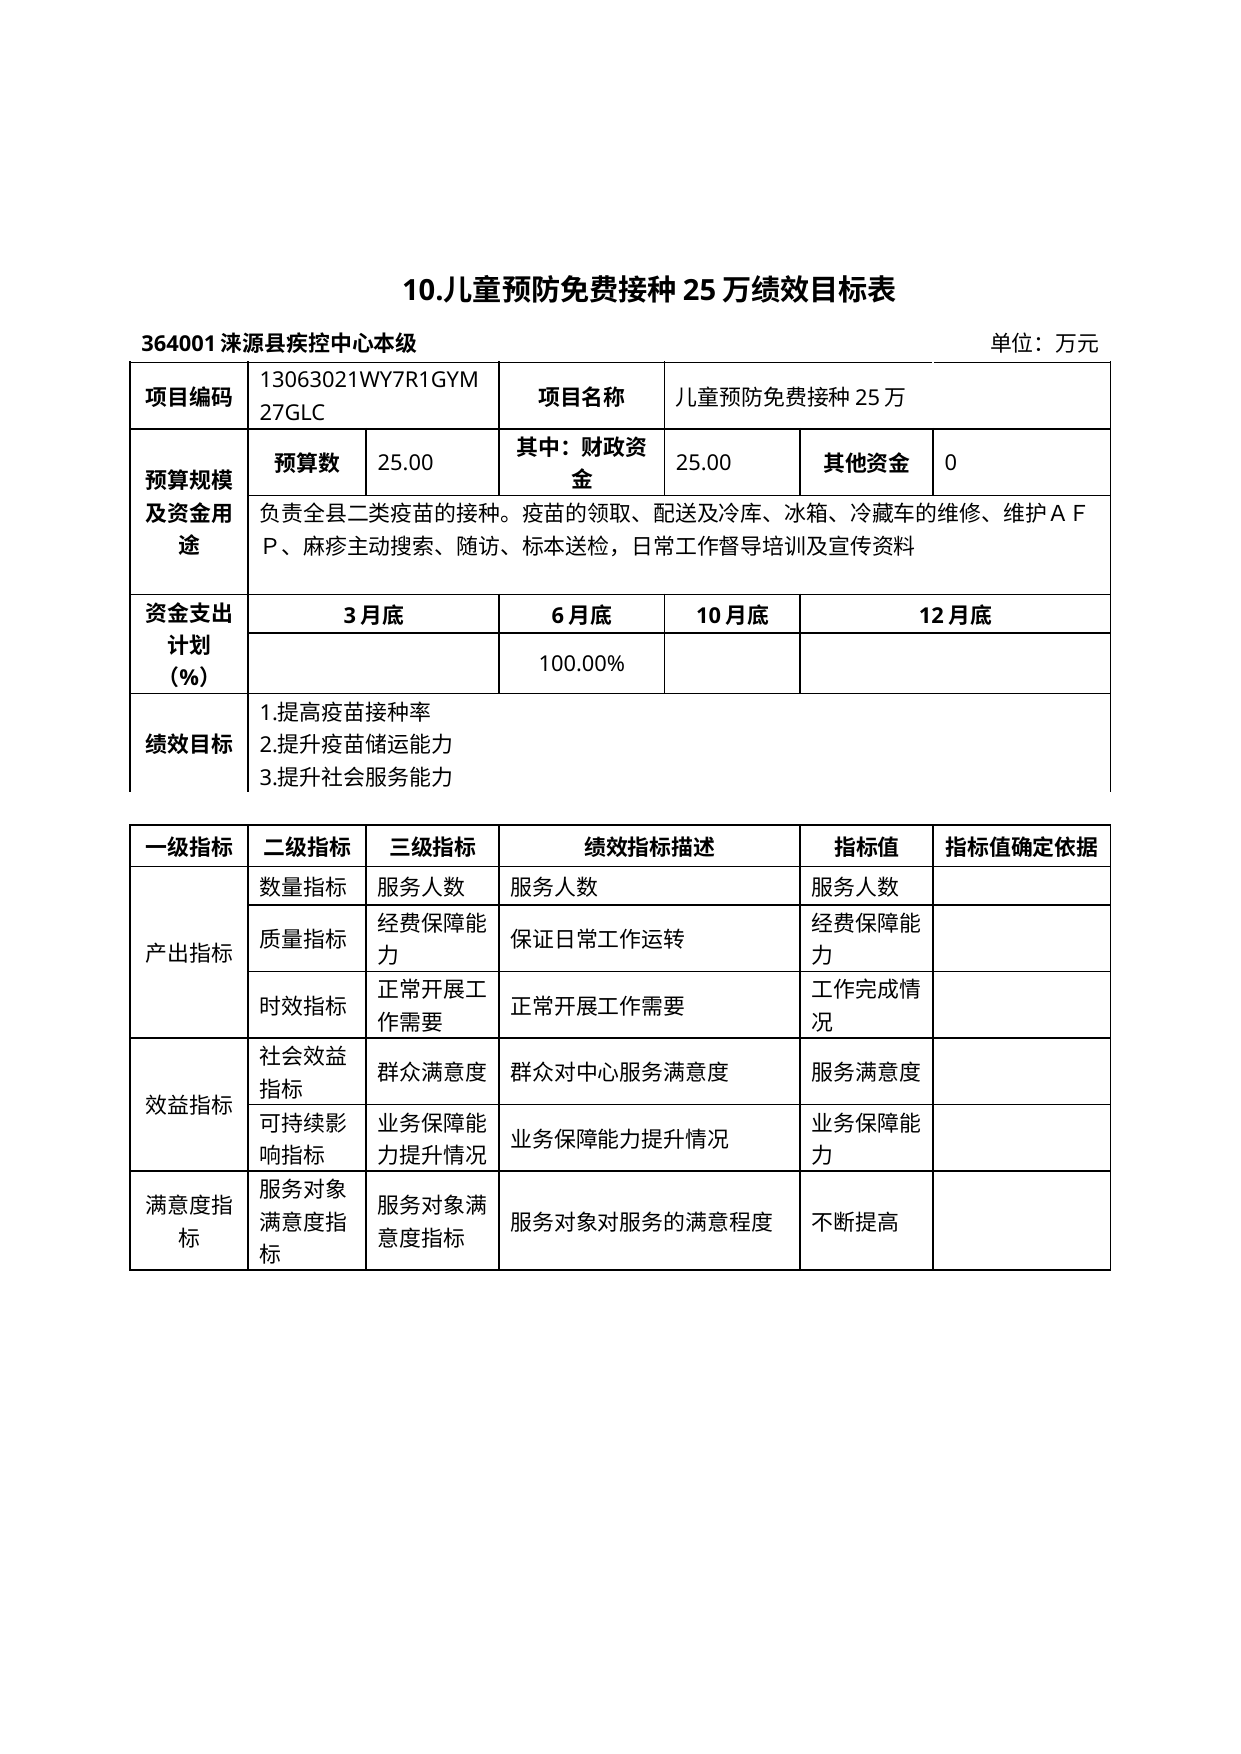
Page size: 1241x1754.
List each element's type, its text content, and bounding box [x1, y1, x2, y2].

table_cell 3月底 [249, 595, 498, 632]
table_cell 业务保障能力提升情况 [367, 1105, 498, 1170]
table_cell 社会效益指标 [249, 1039, 365, 1104]
table_header 一级指标 [131, 826, 247, 866]
table_cell 0 [934, 430, 1110, 494]
table_cell 预算数 [249, 430, 365, 494]
table_header 二级指标 [249, 826, 365, 866]
table_cell 服务人数 [500, 867, 799, 904]
table_cell 10月底 [665, 595, 799, 632]
table_cell 项目编码 [131, 363, 247, 428]
table_cell 12月底 [801, 595, 1110, 632]
table_cell 经费保障能力 [367, 906, 498, 971]
table_cell 25.00 [367, 430, 498, 494]
table_cell [934, 906, 1110, 971]
table_cell 满意度指标 [131, 1172, 247, 1269]
table_cell 项目名称 [500, 363, 664, 428]
table_cell 绩效目标 [131, 694, 247, 792]
table_cell 效益指标 [131, 1039, 247, 1170]
table_header 绩效指标描述 [500, 826, 799, 866]
table_cell [665, 634, 799, 693]
table_cell 正常开展工作需要 [367, 972, 498, 1037]
table_cell [934, 1039, 1110, 1104]
table_cell 正常开展工作需要 [500, 972, 799, 1037]
table_cell 25.00 [665, 430, 799, 494]
table_cell 业务保障能力提升情况 [500, 1105, 799, 1170]
table_cell 6月底 [500, 595, 664, 632]
table_cell 可持续影响指标 [249, 1105, 365, 1170]
table_cell 1.提高疫苗接种率 2.提升疫苗储运能力 3.提升社会服务能力 [249, 694, 1110, 792]
table_cell 其中：财政资金 [500, 430, 664, 494]
table_cell 质量指标 [249, 906, 365, 971]
table_header 指标值 [801, 826, 932, 866]
table_cell 业务保障能力 [801, 1105, 932, 1170]
table_cell 服务满意度 [801, 1039, 932, 1104]
table_cell 经费保障能力 [801, 906, 932, 971]
table_cell 预算规模及资金用途 [131, 430, 247, 593]
table_cell 不断提高 [801, 1172, 932, 1269]
table_cell [934, 867, 1110, 904]
table_cell 其他资金 [801, 430, 932, 494]
table_cell [249, 634, 498, 693]
table_header 单位：万元 [934, 322, 1110, 361]
table_cell 资金支出计划（%） [131, 595, 247, 693]
table_cell 服务对象满意度指标 [249, 1172, 365, 1269]
table_cell 100.00% [500, 634, 664, 693]
table_cell 群众对中心服务满意度 [500, 1039, 799, 1104]
table_cell 服务人数 [367, 867, 498, 904]
text 10.儿童预防免费接种25万绩效目标表 [136, 255, 1104, 320]
table_cell [934, 1105, 1110, 1170]
table_cell 服务对象对服务的满意程度 [500, 1172, 799, 1269]
table_cell 产出指标 [131, 867, 247, 1037]
table_header 指标值确定依据 [934, 826, 1110, 866]
table_cell [801, 634, 1110, 693]
table_header 三级指标 [367, 826, 498, 866]
table_cell [934, 972, 1110, 1037]
table_cell 服务人数 [801, 867, 932, 904]
table_cell [934, 1172, 1110, 1269]
table_cell 13063021WY7R1GYM27GLC [249, 363, 498, 428]
table_cell 儿童预防免费接种25万 [665, 363, 1110, 428]
table_cell 数量指标 [249, 867, 365, 904]
table_cell 保证日常工作运转 [500, 906, 799, 971]
table_cell 服务对象满意度指标 [367, 1172, 498, 1269]
table_cell 负责全县二类疫苗的接种。疫苗的领取、配送及冷库、冰箱、冷藏车的维修、维护ＡＦＰ、麻疹主动搜索、随访、标本送检，日常工作督导培训及宣传资料 [249, 496, 1110, 593]
table_header 364001涞源县疾控中心本级 [131, 322, 932, 361]
table_cell 时效指标 [249, 972, 365, 1037]
table_cell 群众满意度 [367, 1039, 498, 1104]
table_cell 工作完成情况 [801, 972, 932, 1037]
